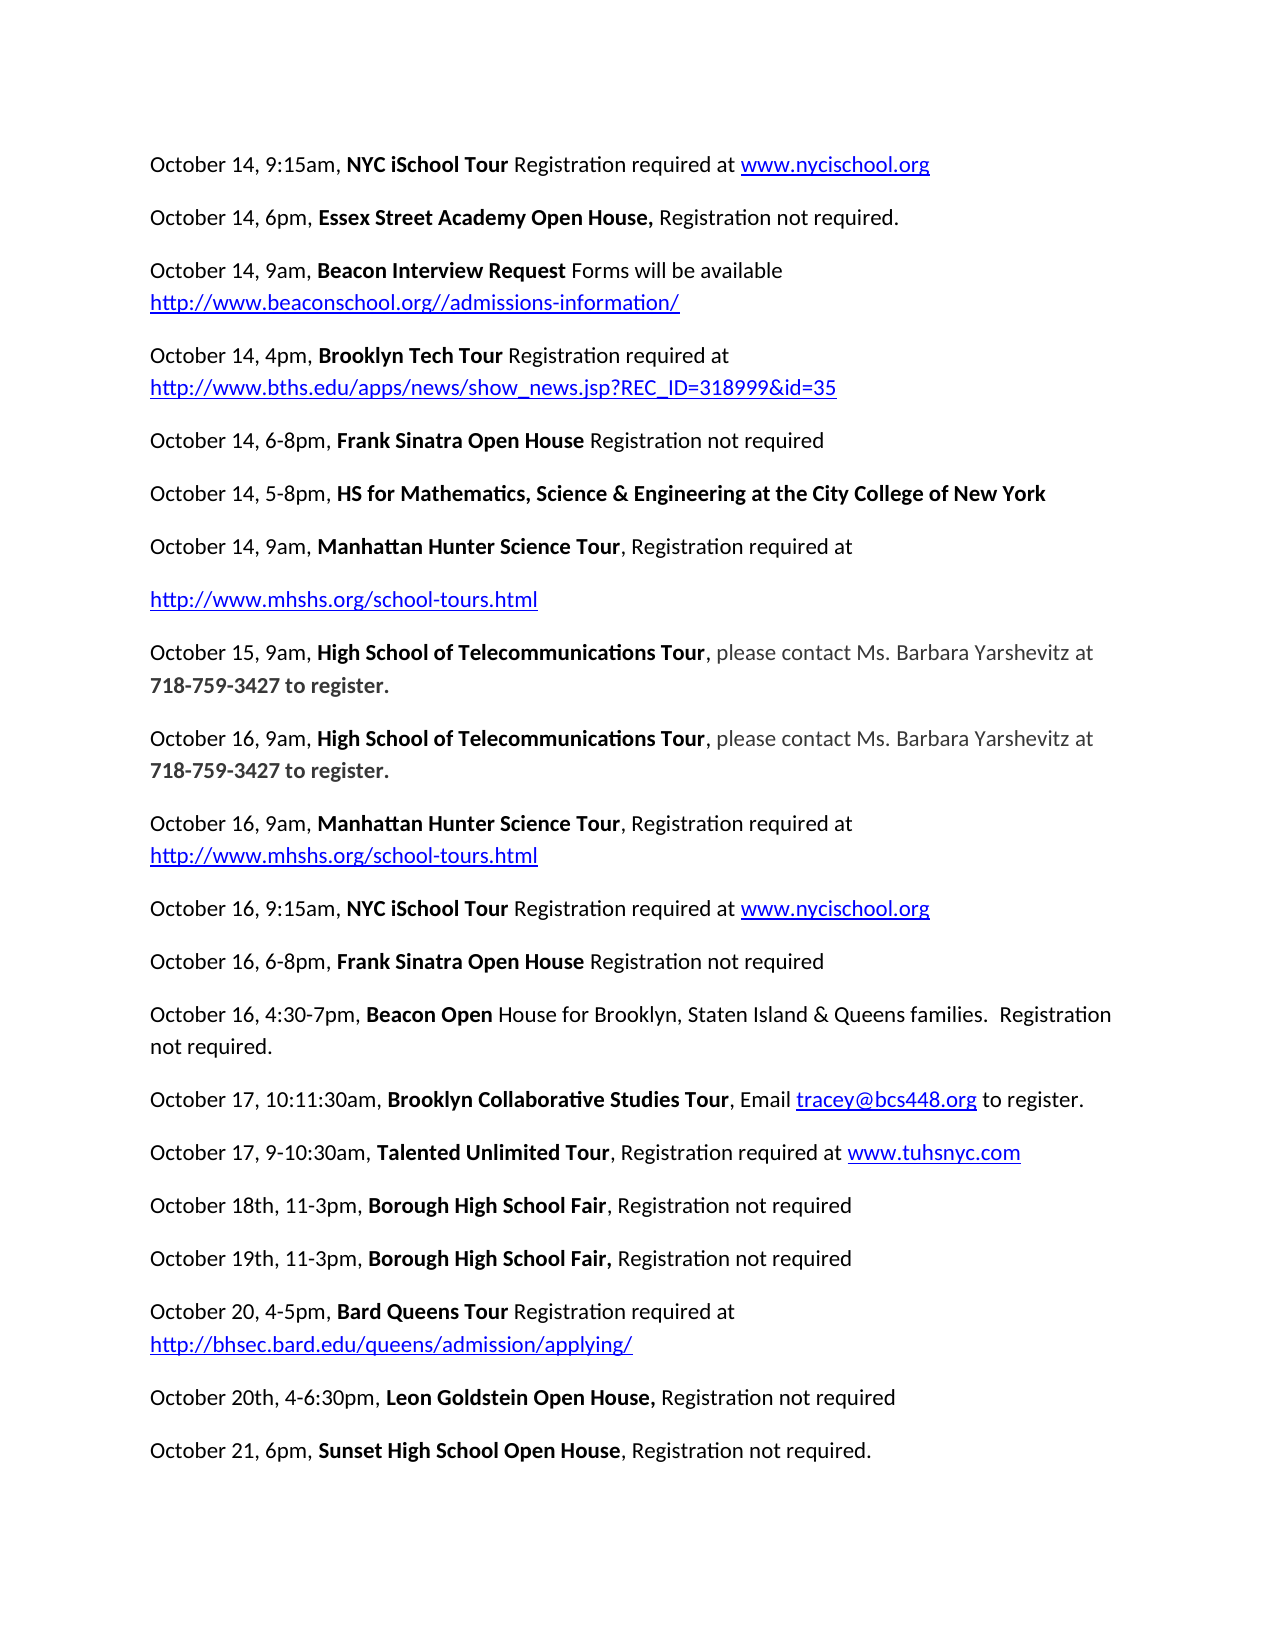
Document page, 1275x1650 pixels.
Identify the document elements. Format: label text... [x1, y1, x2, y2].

text October 14, 9:15am, NYC iSchool Tour Registration required at www.nycischool.org [150, 150, 1125, 178]
text October 17, 9-10:30am, Talented Unlimited Tour, Registration required at www.tuhsnyc.com [150, 1138, 1125, 1166]
text October 16, 6-8pm, Frank Sinatra Open House Registration not required [150, 947, 1125, 975]
text October 19th, 11-3pm, Borough High School Fair, Registration not required [150, 1244, 1125, 1272]
text October 14, 9am, Beacon Interview Request Forms will be available http://www.beaconschool.org//admissions-information/ [150, 256, 1125, 316]
text October 21, 6pm, Sunset High School Open House, Registration not required. [150, 1436, 1125, 1464]
text October 20, 4-5pm, Bard Queens Tour Registration required at http://bhsec.bard.edu/queens/admission/applying/ [150, 1297, 1125, 1358]
text October 16, 9am, Manhattan Hunter Science Tour, Registration required at http://www.mhshs.org/school-tours.html [150, 809, 1125, 869]
text October 16, 9am, High School of Telecommunications Tour, please contact Ms. Barbara Yarshevitz at 718-759-3427 to register. [150, 724, 1125, 784]
text October 16, 9:15am, NYC iSchool Tour Registration required at www.nycischool.org [150, 894, 1125, 922]
text October 15, 9am, High School of Telecommunications Tour, please contact Ms. Barbara Yarshevitz at 718-759-3427 to register. [150, 638, 1125, 699]
text October 16, 4:30-7pm, Beacon Open House for Brooklyn, Staten Island & Queens families. Registration not required. [150, 1000, 1125, 1060]
text October 18th, 11-3pm, Borough High School Fair, Registration not required [150, 1191, 1125, 1219]
text October 14, 6pm, Essex Street Academy Open House, Registration not required. [150, 203, 1125, 231]
text http://www.mhshs.org/school-tours.html [150, 586, 1125, 613]
text October 14, 4pm, Brooklyn Tech Tour Registration required at http://www.bths.edu/apps/news/show_news.jsp?REC_ID=318999&id=35 [150, 341, 1125, 401]
text October 14, 6-8pm, Frank Sinatra Open House Registration not required [150, 426, 1125, 454]
text October 14, 9am, Manhattan Hunter Science Tour, Registration required at [150, 532, 1125, 561]
text October 14, 5-8pm, HS for Mathematics, Science & Engineering at the City College of New York [150, 479, 1125, 507]
text October 20th, 4-6:30pm, Leon Goldstein Open House, Registration not required [150, 1383, 1125, 1411]
text October 17, 10:11:30am, Brooklyn Collaborative Studies Tour, Email tracey@bcs448.org to register. [150, 1085, 1125, 1113]
